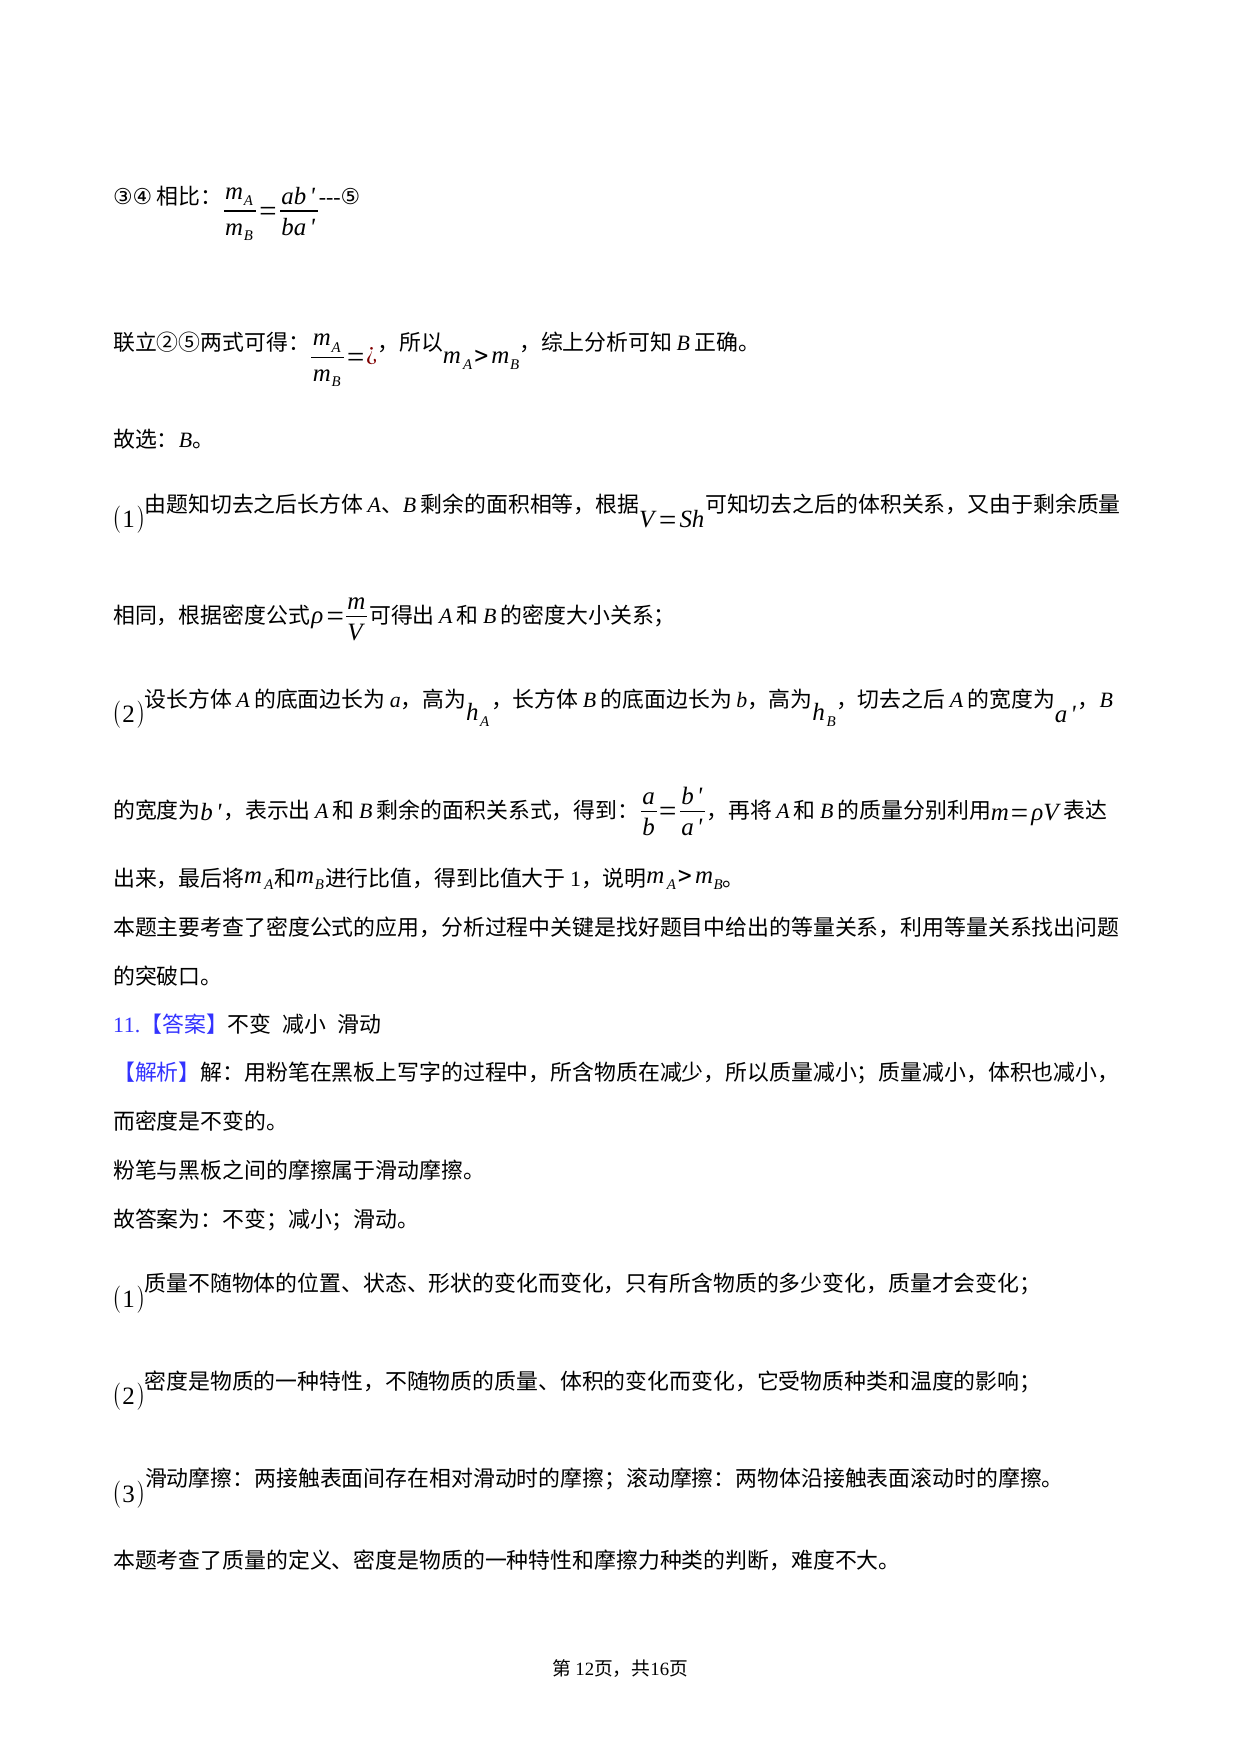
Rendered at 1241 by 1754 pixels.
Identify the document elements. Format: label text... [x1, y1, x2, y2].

text 11.【答案】不变 减小 滑动 [113, 1007, 1127, 1039]
text 【解析】解：用粉笔在黑板上写字的过程中，所含物质在减少，所以质量减小；质量减小，体积也减小，而密度是不变的。 粉笔与黑板之间的摩擦属于滑动摩擦。 故答案为：不变；减小；滑动。 质量不随物体的位置、状态、形状的变化而变化，只有所含物质的多少变化，质量才会变化； 密度是物质的一种特性，不随物质的质量、体积的变化而变化，它受物质种类和温度的影响； 滑动摩擦：两接触表面间存在相对滑动时的摩擦；滚动摩擦：两物体沿接触表面滚动时的摩擦。 本题考查了质量的定义、密度是物质的一种特性和摩擦力种类的判断，难度不大。 [113, 1055, 1127, 1575]
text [113, 162, 1127, 991]
